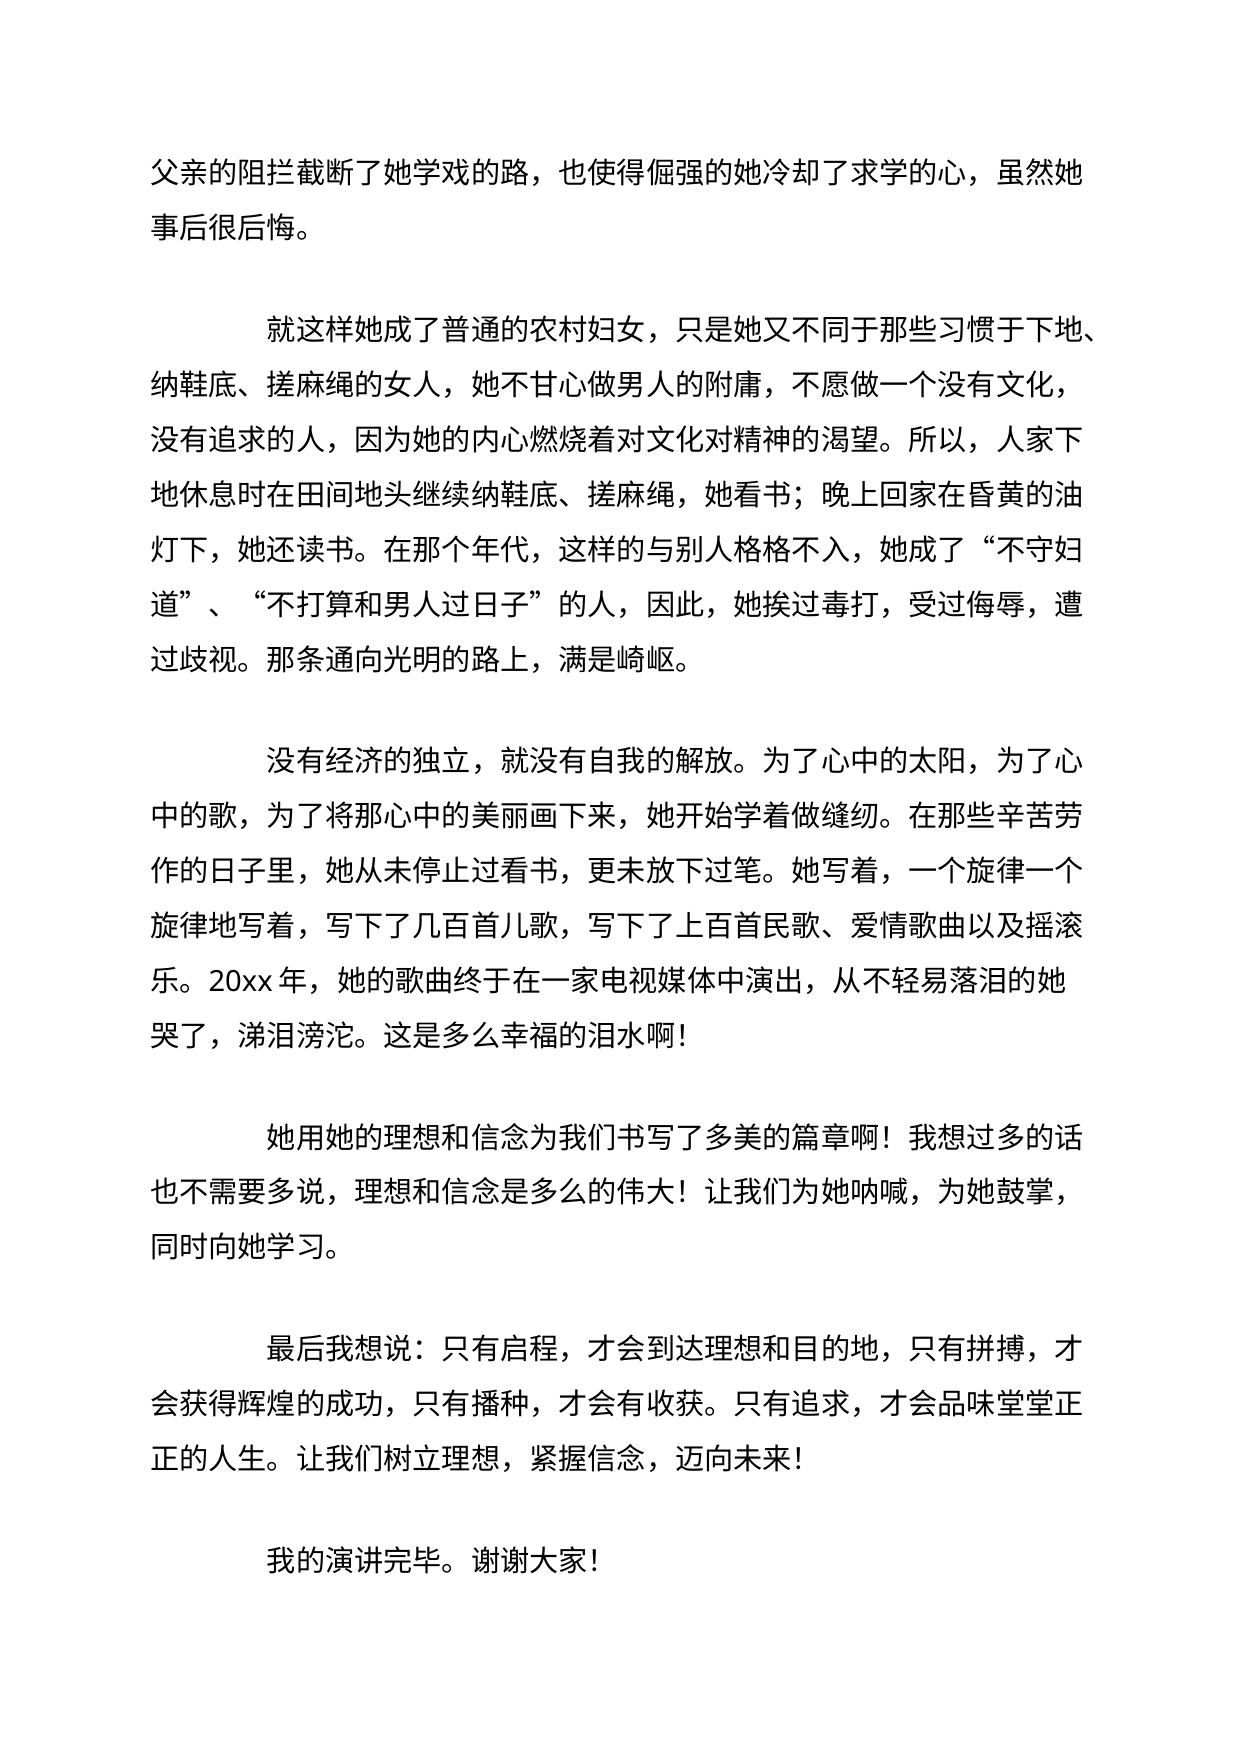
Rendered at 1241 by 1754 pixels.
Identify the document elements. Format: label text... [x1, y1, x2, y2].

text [150, 150, 1090, 247]
text 没有经济的独立，就没有自我的解放。为了心中的太阳，为了心中的歌，为了将那心中的美丽画下来，她开始学着做缝纫。在那些辛苦劳作的日子里，她从未停止过看书，更未放下过笔。她写着，一个旋律一个旋律地写着，写下了几百首儿歌，写下了上百首民歌、爱情歌曲以及摇滚乐。20xx年，她的歌曲终于在一家电视媒体中演出，从不轻易落泪的她哭了，涕泪滂沱。这是多么幸福的泪水啊！ [150, 738, 1090, 1055]
text 最后我想说：只有启程，才会到达理想和目的地，只有拼搏，才会获得辉煌的成功，只有播种，才会有收获。只有追求，才会品味堂堂正正的人生。让我们树立理想，紧握信念，迈向未来！ [150, 1326, 1090, 1478]
text 我的演讲完毕。谢谢大家！ [150, 1537, 1090, 1579]
text 她用她的理想和信念为我们书写了多美的篇章啊！我想过多的话也不需要多说，理想和信念是多么的伟大！让我们为她呐喊，为她鼓掌，同时向她学习。 [150, 1114, 1090, 1266]
text 就这样她成了普通的农村妇女，只是她又不同于那些习惯于下地、纳鞋底、搓麻绳的女人，她不甘心做男人的附庸，不愿做一个没有文化，没有追求的人，因为她的内心燃烧着对文化对精神的渴望。所以，人家下地休息时在田间地头继续纳鞋底、搓麻绳，她看书；晚上回家在昏黄的油灯下，她还读书。在那个年代，这样的与别人格格不入，她成了“不守妇道”、“不打算和男人过日子”的人，因此，她挨过毒打，受过侮辱，遭过歧视。那条通向光明的路上，满是崎岖。 [150, 307, 1090, 678]
